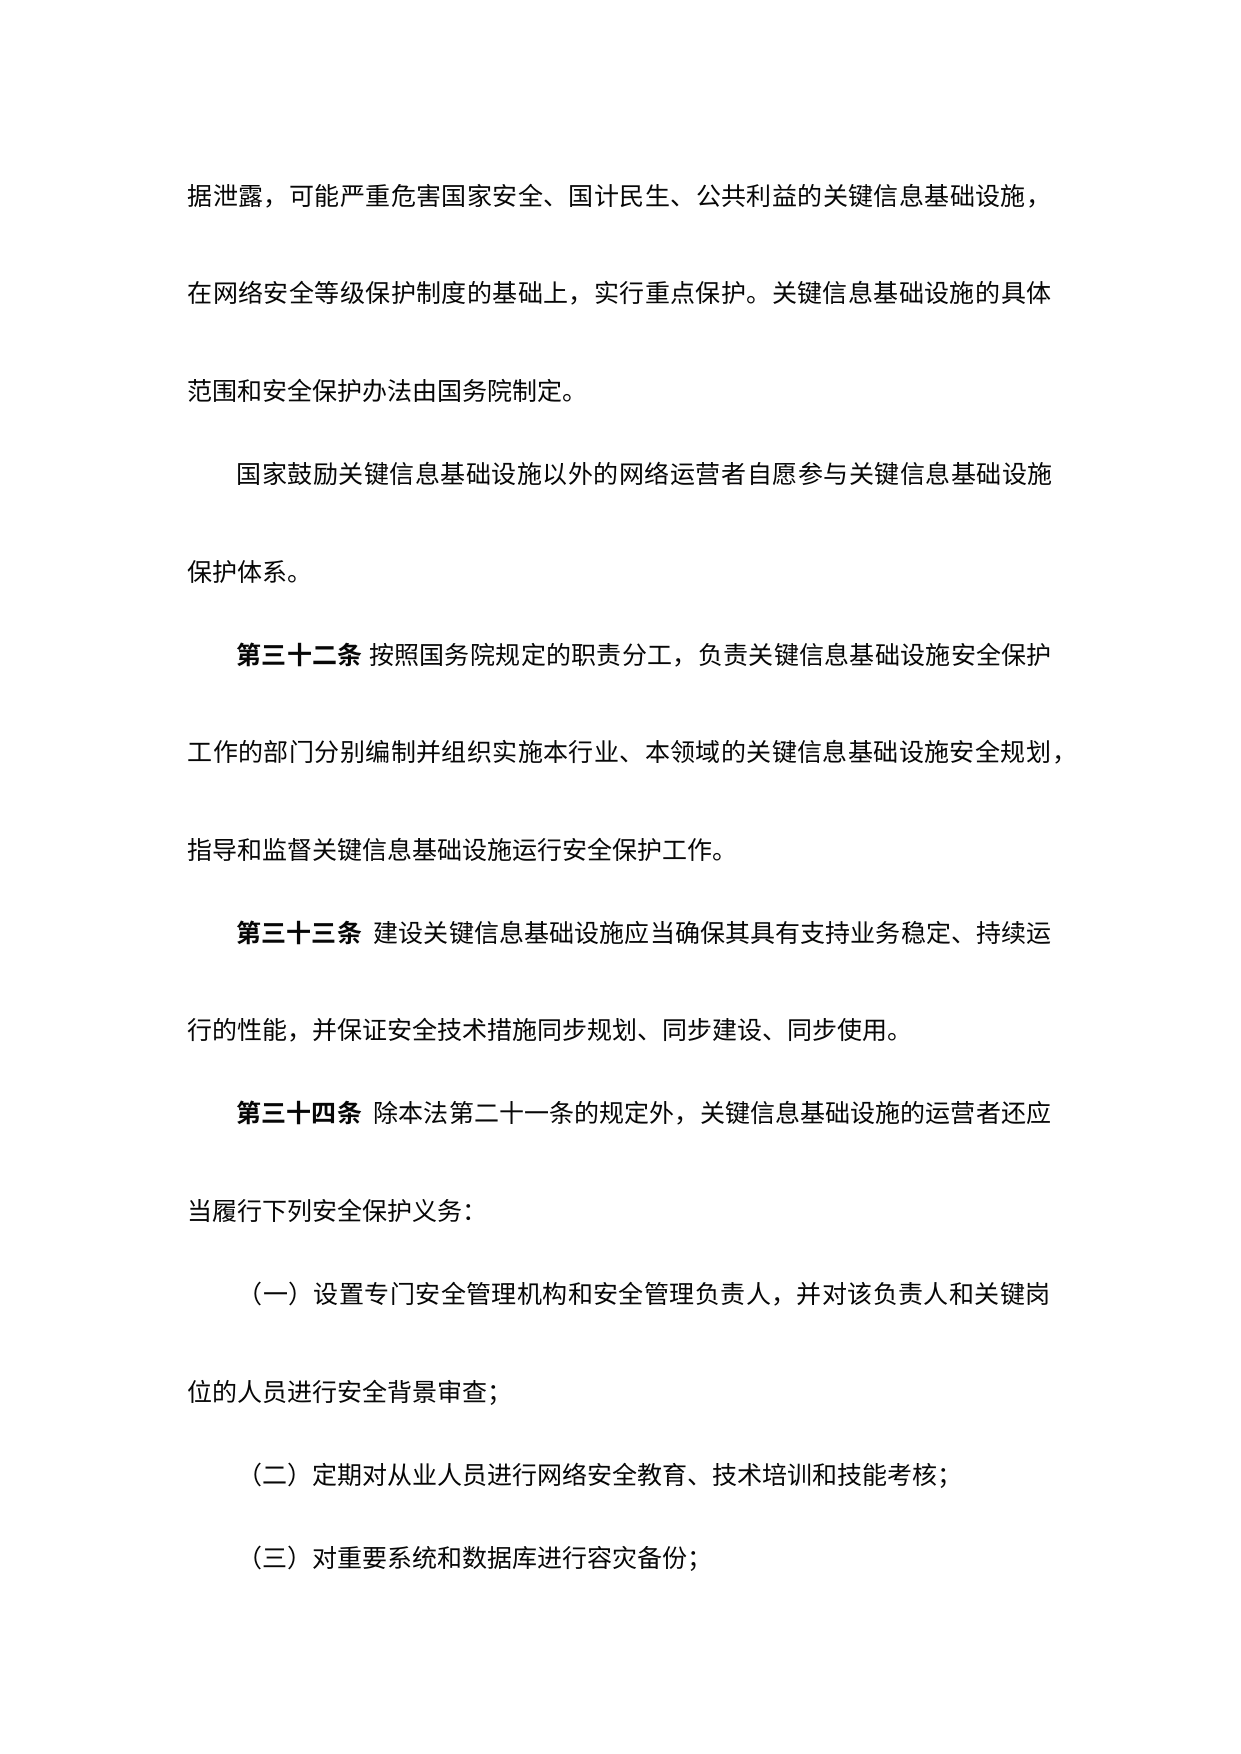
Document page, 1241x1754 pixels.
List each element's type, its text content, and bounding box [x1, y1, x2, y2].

text 第三十三条 建设关键信息基础设施应当确保其具有支持业务稳定、持续运行的性能，并保证安全技术措施同步规划、同步建设、同步使用。 [187, 899, 1053, 1061]
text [187, 162, 1053, 422]
text （三）对重要系统和数据库进行容灾备份； [187, 1524, 1053, 1589]
text 第三十四条 除本法第二十一条的规定外，关键信息基础设施的运营者还应当履行下列安全保护义务： [187, 1079, 1053, 1242]
text 国家鼓励关键信息基础设施以外的网络运营者自愿参与关键信息基础设施保护体系。 [187, 440, 1053, 603]
text 第三十二条 按照国务院规定的职责分工，负责关键信息基础设施安全保护工作的部门分别编制并组织实施本行业、本领域的关键信息基础设施安全规划，指导和监督关键信息基础设施运行安全保护工作。 [187, 621, 1053, 881]
text （一）设置专门安全管理机构和安全管理负责人，并对该负责人和关键岗位的人员进行安全背景审查； [187, 1260, 1053, 1423]
text （二）定期对从业人员进行网络安全教育、技术培训和技能考核； [187, 1441, 1053, 1506]
